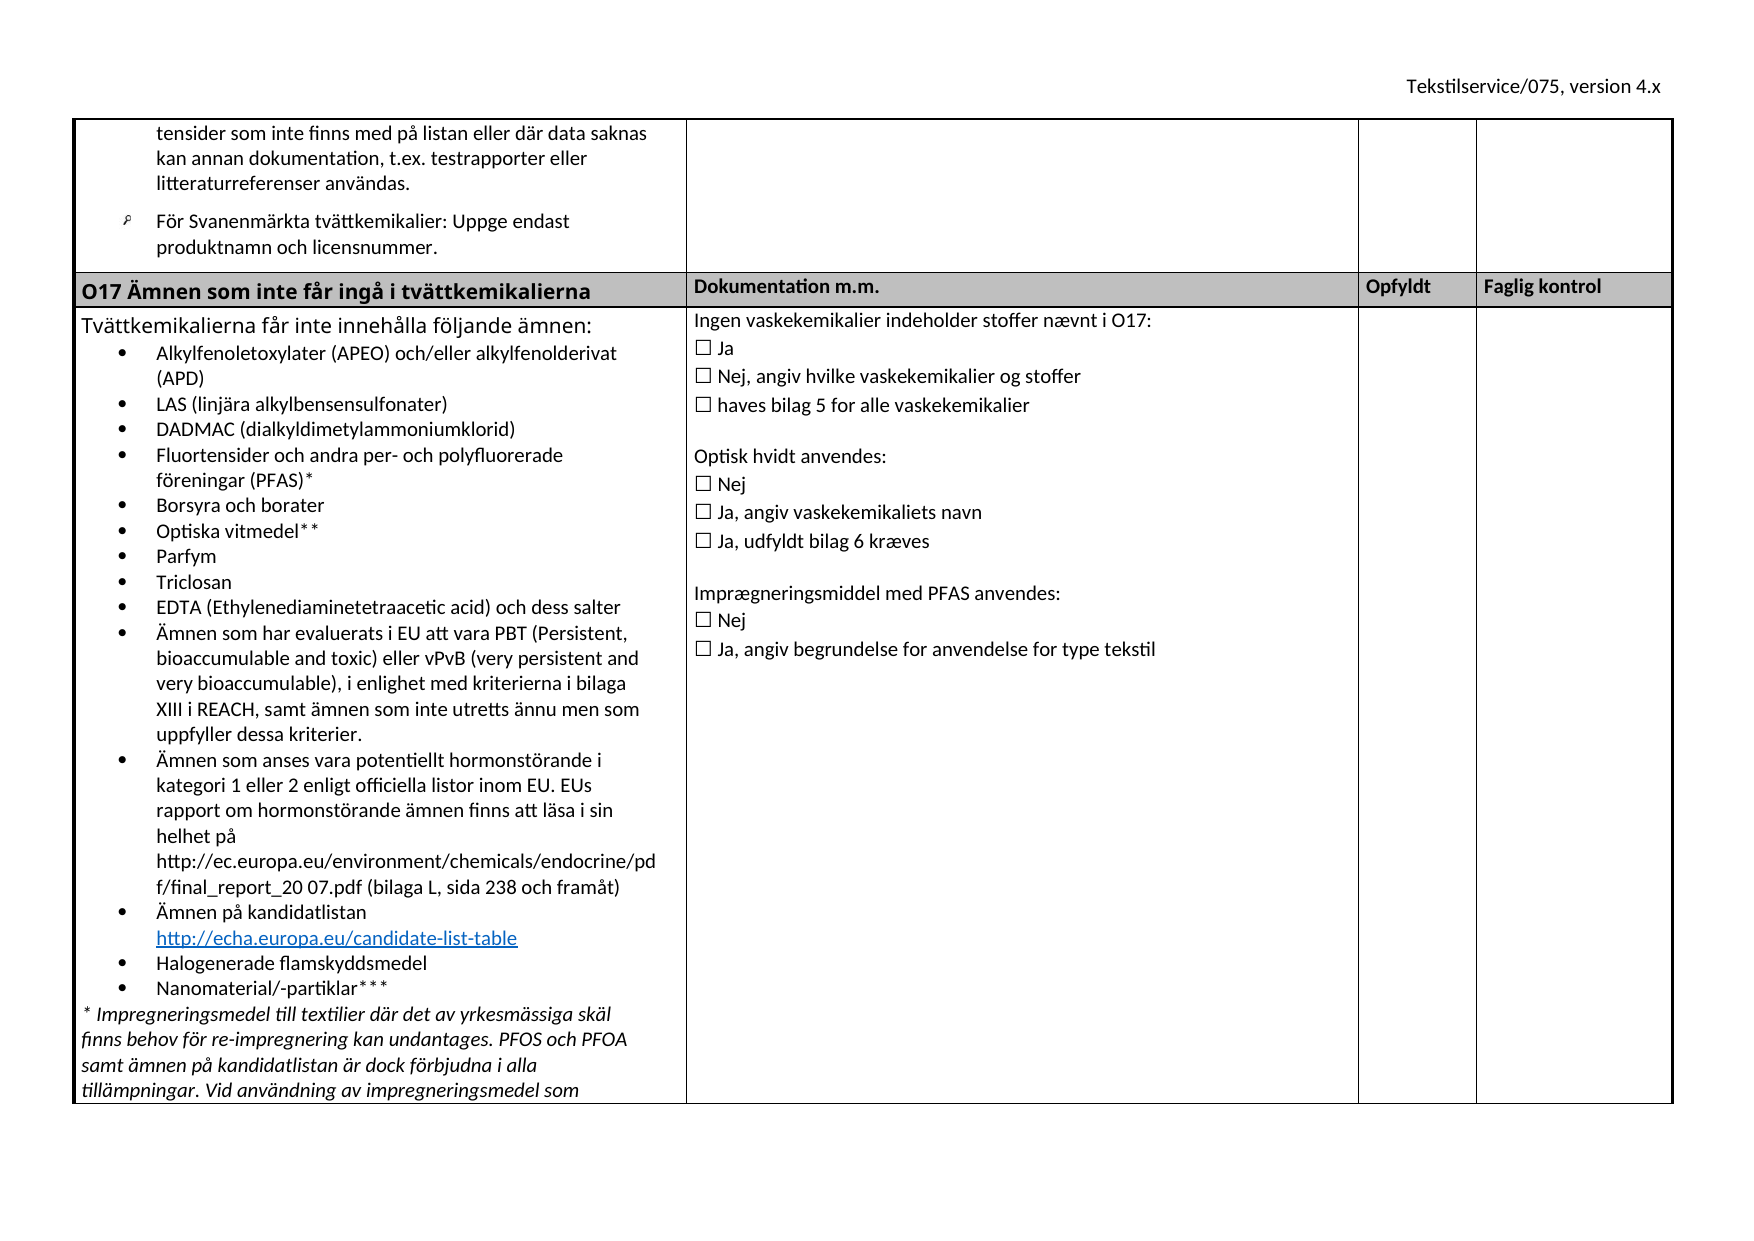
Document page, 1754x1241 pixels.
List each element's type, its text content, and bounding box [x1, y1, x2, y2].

table_cell [1359, 120, 1476, 272]
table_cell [687, 308, 1358, 1103]
table_cell Faglig kontrol [1477, 273, 1671, 306]
table_cell Dokumentation m.m. [687, 273, 1358, 306]
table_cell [76, 308, 686, 1103]
table_cell [1477, 120, 1671, 272]
table_cell O17 Ämnen som inte får ingå i tvättkemikalierna [76, 273, 686, 306]
table_cell [1477, 308, 1671, 1103]
picture [119, 212, 136, 229]
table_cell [687, 120, 1358, 272]
table_cell Opfyldt [1359, 273, 1476, 306]
table_cell [1359, 308, 1476, 1103]
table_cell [76, 120, 686, 272]
